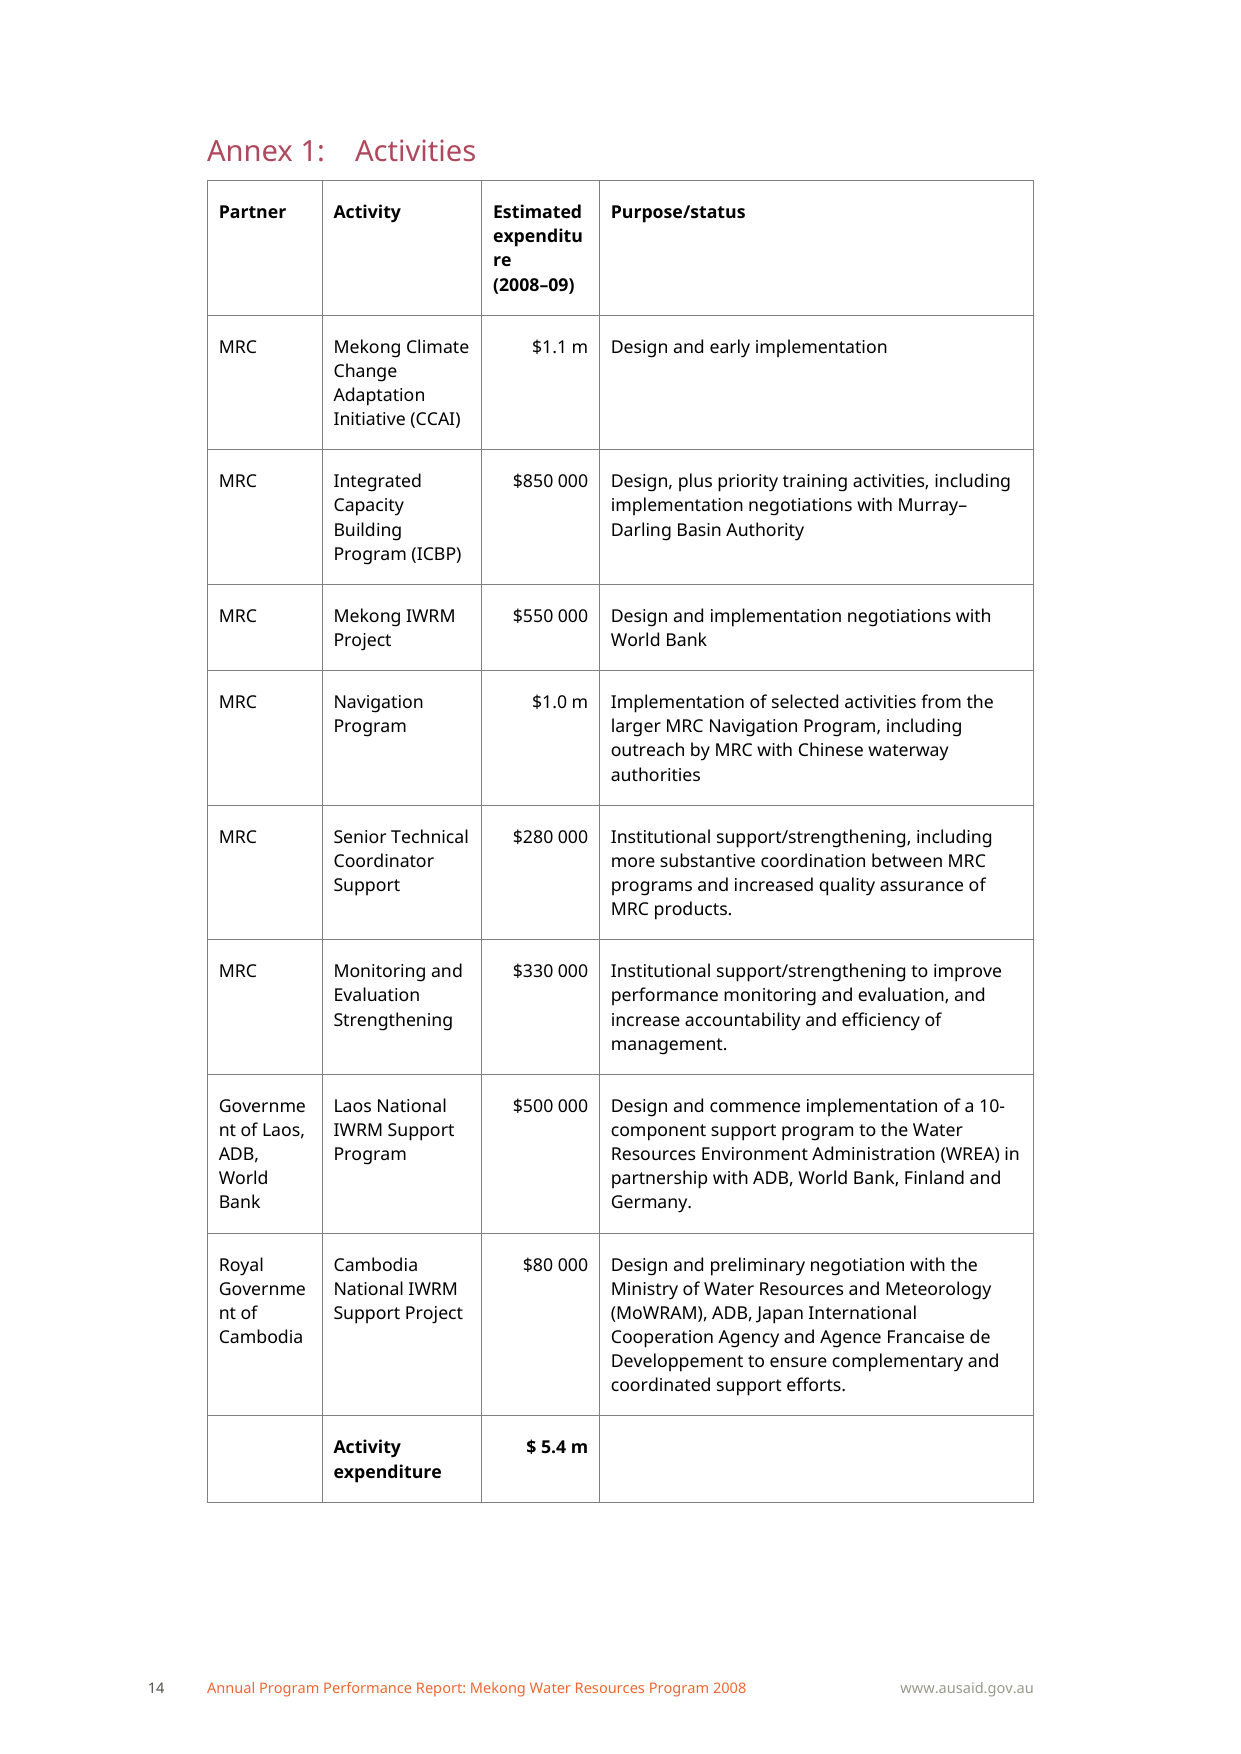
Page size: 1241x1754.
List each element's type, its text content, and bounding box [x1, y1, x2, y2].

table_cell MRC [208, 671, 322, 804]
table_cell $850 000 [482, 450, 599, 584]
table_cell $80 000 [482, 1234, 599, 1415]
table_cell MRC [208, 940, 322, 1074]
table_cell Royal Government of Cambodia [208, 1234, 322, 1415]
table_cell $550 000 [482, 585, 599, 670]
table_cell $330 000 [482, 940, 599, 1074]
table_cell Cambodia National IWRM Support Project [323, 1234, 481, 1415]
table_cell Design and commence implementation of a 10-component support program to the Water Resources Environment Administration (WREA) in partnership with ADB, World Bank, Finland and Germany. [600, 1075, 1033, 1232]
table_cell Laos National IWRM Support Program [323, 1075, 481, 1232]
table_header Estimated expenditure (2008–09) [482, 181, 599, 314]
table_cell Government of Laos, ADB, World Bank [208, 1075, 322, 1232]
table_cell [600, 1416, 1033, 1502]
table_cell $500 000 [482, 1075, 599, 1232]
table_cell Activity expenditure [323, 1416, 481, 1502]
table_header Purpose/status [600, 181, 1033, 314]
table_cell Design and preliminary negotiation with the Ministry of Water Resources and Meteorology (MoWRAM), ADB, Japan International Cooperation Agency and Agence Francaise de Developpement to ensure complementary and coordinated support efforts. [600, 1234, 1033, 1415]
table_cell Integrated Capacity Building Program (ICBP) [323, 450, 481, 584]
table_cell Navigation Program [323, 671, 481, 804]
table_cell MRC [208, 806, 322, 939]
table_cell MRC [208, 585, 322, 670]
table_cell $1.0 m [482, 671, 599, 804]
table_cell MRC [208, 450, 322, 584]
table_cell Design and early implementation [600, 316, 1033, 449]
text Annex 1: Activities [207, 130, 1033, 169]
table_header Activity [323, 181, 481, 314]
table_cell Design and implementation negotiations with World Bank [600, 585, 1033, 670]
table_cell [208, 1416, 322, 1502]
table_cell Institutional support/strengthening to improve performance monitoring and evaluation, and increase accountability and efficiency of management. [600, 940, 1033, 1074]
table_cell $ 5.4 m [482, 1416, 599, 1502]
table_cell $1.1 m [482, 316, 599, 449]
table_cell Institutional support/strengthening, including more substantive coordination between MRC programs and increased quality assurance of MRC products. [600, 806, 1033, 939]
table_cell MRC [208, 316, 322, 449]
table_cell Mekong IWRM Project [323, 585, 481, 670]
table_cell Design, plus priority training activities, including implementation negotiations with Murray–Darling Basin Authority [600, 450, 1033, 584]
table_cell Senior Technical Coordinator Support [323, 806, 481, 939]
table_cell $280 000 [482, 806, 599, 939]
table_cell Monitoring and Evaluation Strengthening [323, 940, 481, 1074]
table_cell Implementation of selected activities from the larger MRC Navigation Program, including outreach by MRC with Chinese waterway authorities [600, 671, 1033, 804]
table_cell Mekong Climate Change Adaptation Initiative (CCAI) [323, 316, 481, 449]
table_header Partner [208, 181, 322, 314]
